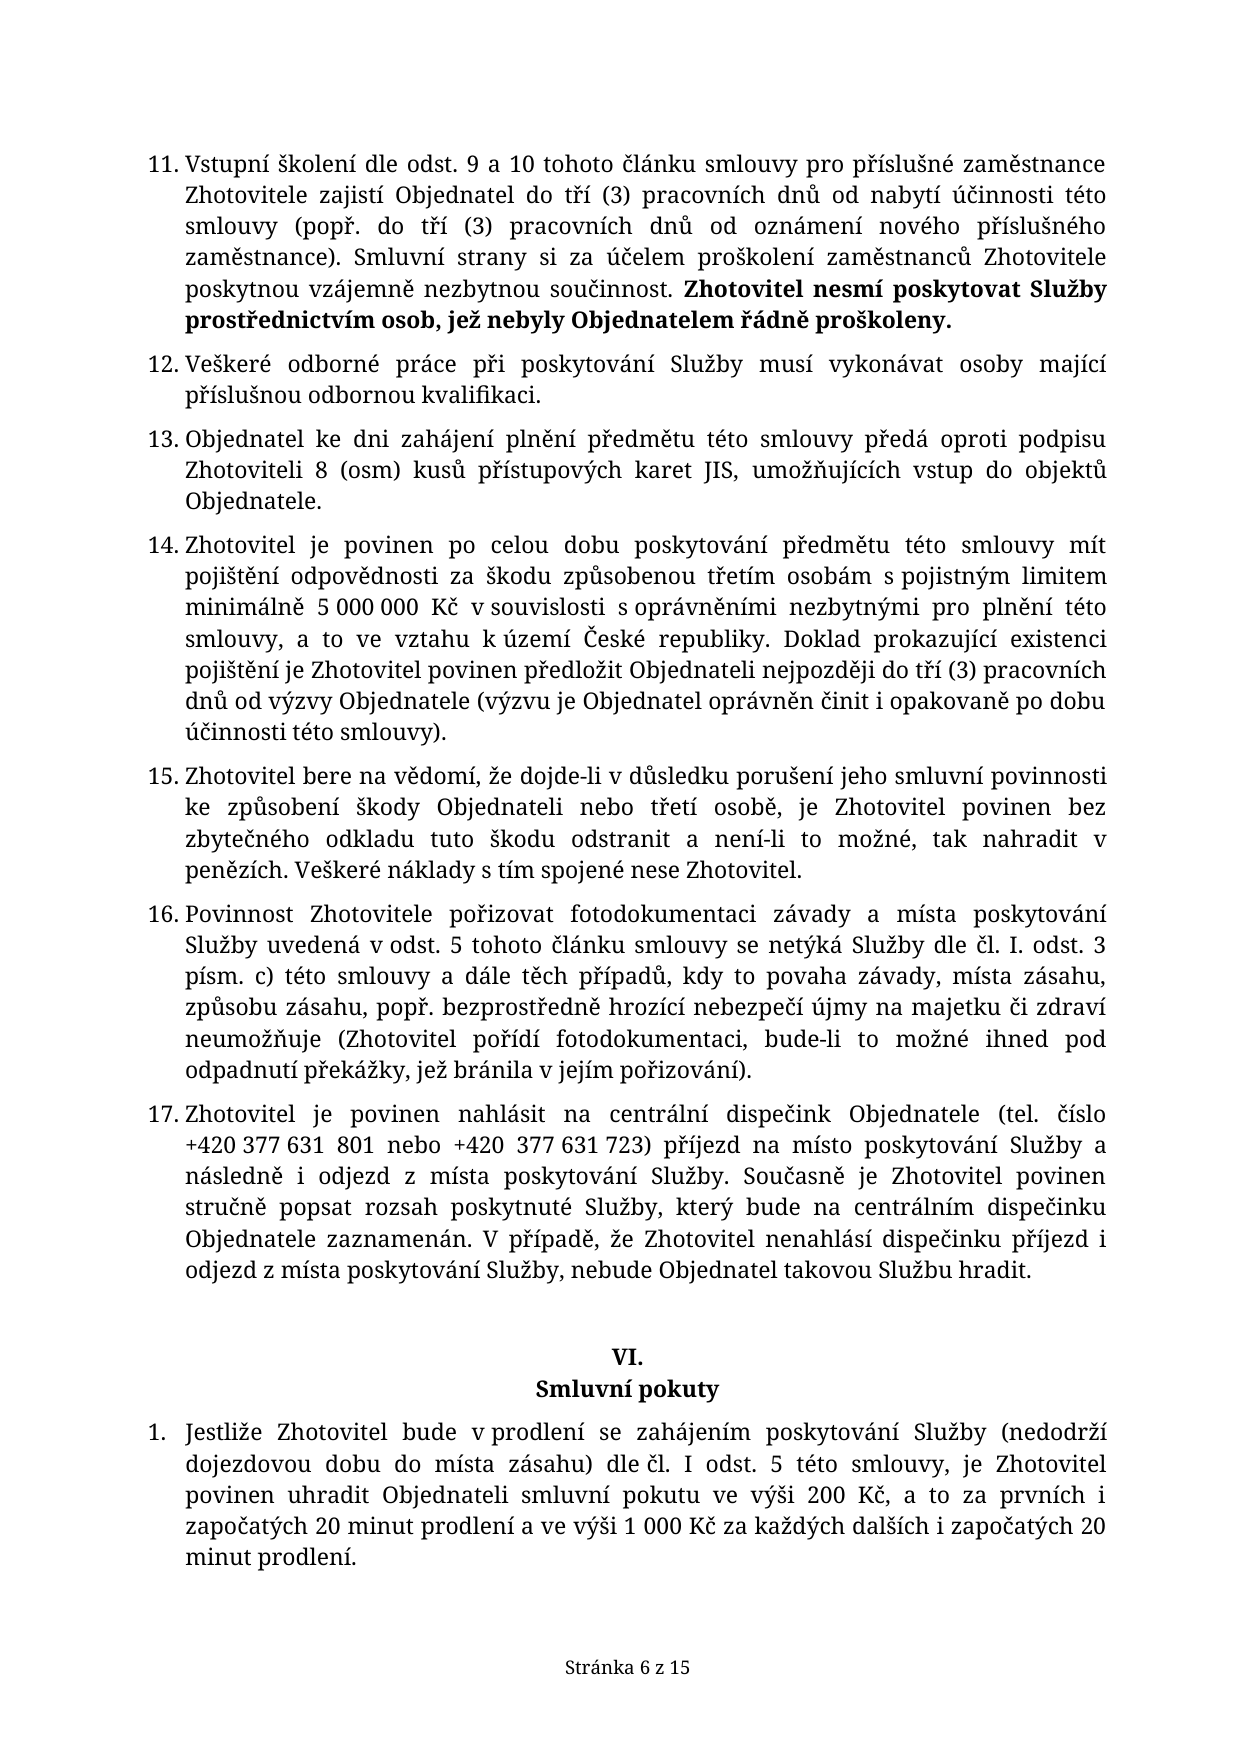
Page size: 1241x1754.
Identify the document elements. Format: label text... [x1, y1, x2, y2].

list Zhotovitel bere na vědomí, že dojde-li v důsledku porušení jeho smluvní povinnosti ke způsobení škody Objednateli nebo třetí osobě, je Zhotovitel povinen bez zbytečného odkladu tuto škodu odstranit a není-li to možné, tak nahradit v penězích. Veškeré náklady s tím spojené nese Zhotovitel. [148, 760, 1107, 885]
list Objednatel ke dni zahájení plnění předmětu této smlouvy předá oproti podpisu Zhotoviteli 8 (osm) kusů přístupových karet JIS, umožňujících vstup do objektů Objednatele. [148, 423, 1107, 516]
list Jestliže Zhotovitel bude v prodlení se zahájením poskytování Služby (nedodrží dojezdovou dobu do místa zásahu) dle čl. I odst. 5 této smlouvy, je Zhotovitel povinen uhradit Objednateli smluvní pokutu ve výši 200 Kč, a to za prvních i započatých 20 minut prodlení a ve výši 1 000 Kč za každých dalších i započatých 20 minut prodlení. [148, 1416, 1107, 1573]
list VI. [148, 1341, 1107, 1373]
list Zhotovitel je povinen po celou dobu poskytování předmětu této smlouvy mít pojištění odpovědnosti za škodu způsobenou třetím osobám s pojistným limitem minimálně 5 000 000 Kč v souvislosti s oprávněními nezbytnými pro plnění této smlouvy, a to ve vztahu k území České republiky. Doklad prokazující existenci pojištění je Zhotovitel povinen předložit Objednateli nejpozději do tří (3) pracovních dnů od výzvy Objednatele (výzvu je Objednatel oprávněn činit i opakovaně po dobu účinnosti této smlouvy). [148, 529, 1107, 748]
list Vstupní školení dle odst. 9 a 10 tohoto článku smlouvy pro příslušné zaměstnance Zhotovitele zajistí Objednatel do tří (3) pracovních dnů od nabytí účinnosti této smlouvy (popř. do tří (3) pracovních dnů od oznámení nového příslušného zaměstnance). Smluvní strany si za účelem proškolení zaměstnanců Zhotovitele poskytnou vzájemně nezbytnou součinnost. Zhotovitel nesmí poskytovat Služby prostřednictvím osob, jež nebyly Objednatelem řádně proškoleny. [148, 148, 1107, 335]
list Zhotovitel je povinen nahlásit na centrální dispečink Objednatele (tel. číslo +420 377 631 801 nebo +420 377 631 723) příjezd na místo poskytování Služby a následně i odjezd z místa poskytování Služby. Současně je Zhotovitel povinen stručně popsat rozsah poskytnuté Služby, který bude na centrálním dispečinku Objednatele zaznamenán. V případě, že Zhotovitel nenahlásí dispečinku příjezd i odjezd z místa poskytování Služby, nebude Objednatel takovou Službu hradit. [148, 1098, 1107, 1285]
list Povinnost Zhotovitele pořizovat fotodokumentaci závady a místa poskytování Služby uvedená v odst. 5 tohoto článku smlouvy se netýká Služby dle čl. I. odst. 3 písm. c) této smlouvy a dále těch případů, kdy to povaha závady, místa zásahu, způsobu zásahu, popř. bezprostředně hrozící nebezpečí újmy na majetku či zdraví neumožňuje (Zhotovitel pořídí fotodokumentaci, bude-li to možné ihned pod odpadnutí překážky, jež bránila v jejím pořizování). [148, 898, 1107, 1085]
list Veškeré odborné práce při poskytování Služby musí vykonávat osoby mající příslušnou odbornou kvalifikaci. [148, 348, 1107, 410]
text Smluvní pokuty [148, 1373, 1107, 1404]
